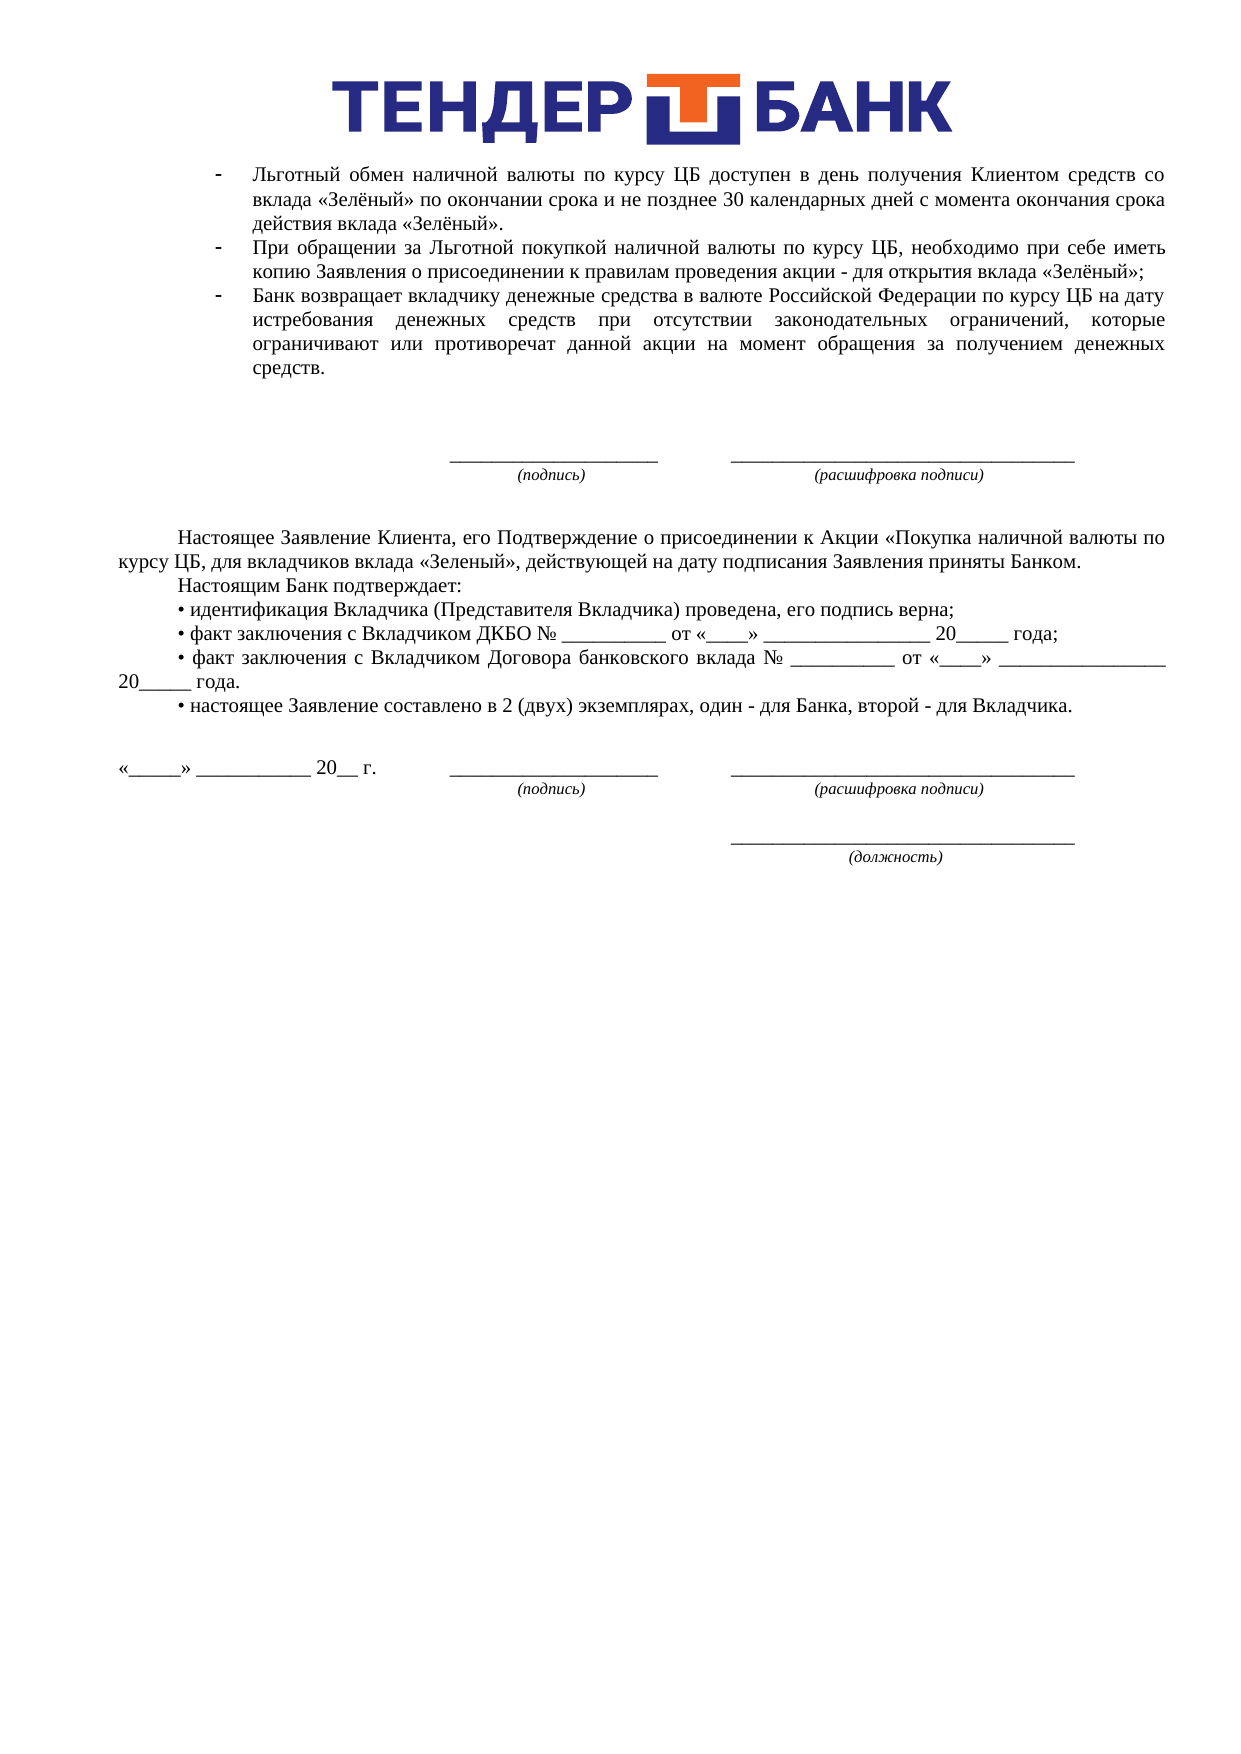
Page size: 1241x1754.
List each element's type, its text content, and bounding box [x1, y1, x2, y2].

text «_____» ___________ 20__ г. ____________________ _________________________________ [118, 755, 1166, 779]
text • факт заключения с Вкладчиком Договора банковского вклада № __________ от «____» ________________ 20_____ года. [118, 645, 1166, 693]
text Настоящим Банк подтверждает: [118, 573, 1166, 597]
text • факт заключения с Вкладчиком ДКБО № __________ от «____» ________________ 20_____ года; [118, 621, 1166, 645]
list Льготный обмен наличной валюты по курсу ЦБ доступен в день получения Клиентом средств со вклада «Зелёный» по окончании срока и не позднее 30 календарных дней с момента окончания срока действия вклада «Зелёный». [215, 162, 1166, 234]
list При обращении за Льготной покупкой наличной валюты по курсу ЦБ, необходимо при себе иметь копию Заявления о присоединении к правилам проведения акции - для открытия вклада «Зелёный»; [215, 234, 1166, 283]
text • настоящее Заявление составлено в 2 (двух) экземплярах, один - для Банка, второй - для Вкладчика. [118, 693, 1166, 717]
text Настоящее Заявление Клиента, его Подтверждение о присоединении к Акции «Покупка наличной валюты по курсу ЦБ, для вкладчиков вклада «Зеленый», действующей на дату подписания Заявления приняты Банком. [118, 525, 1166, 573]
list Банк возвращает вкладчику денежные средства в валюте Российской Федерации по курсу ЦБ на дату истребования денежных средств при отсутствии законодательных ограничений, которые ограничивают или противоречат данной акции на момент обращения за получением денежных средств. [215, 283, 1166, 379]
text (подпись) (расшифровка подписи) [118, 779, 1166, 798]
text (подпись) (расшифровка подписи) [118, 464, 1166, 484]
text • идентификация Вкладчика (Представителя Вкладчика) проведена, его подпись верна; [118, 597, 1166, 621]
text «_____» ___________ 20__ г. ____________________ _________________________________ [118, 823, 1166, 847]
text «_____» ___________ 20__ г. ____________________ _________________________________ [118, 441, 1166, 464]
text дпись) (должность) [118, 847, 1166, 866]
